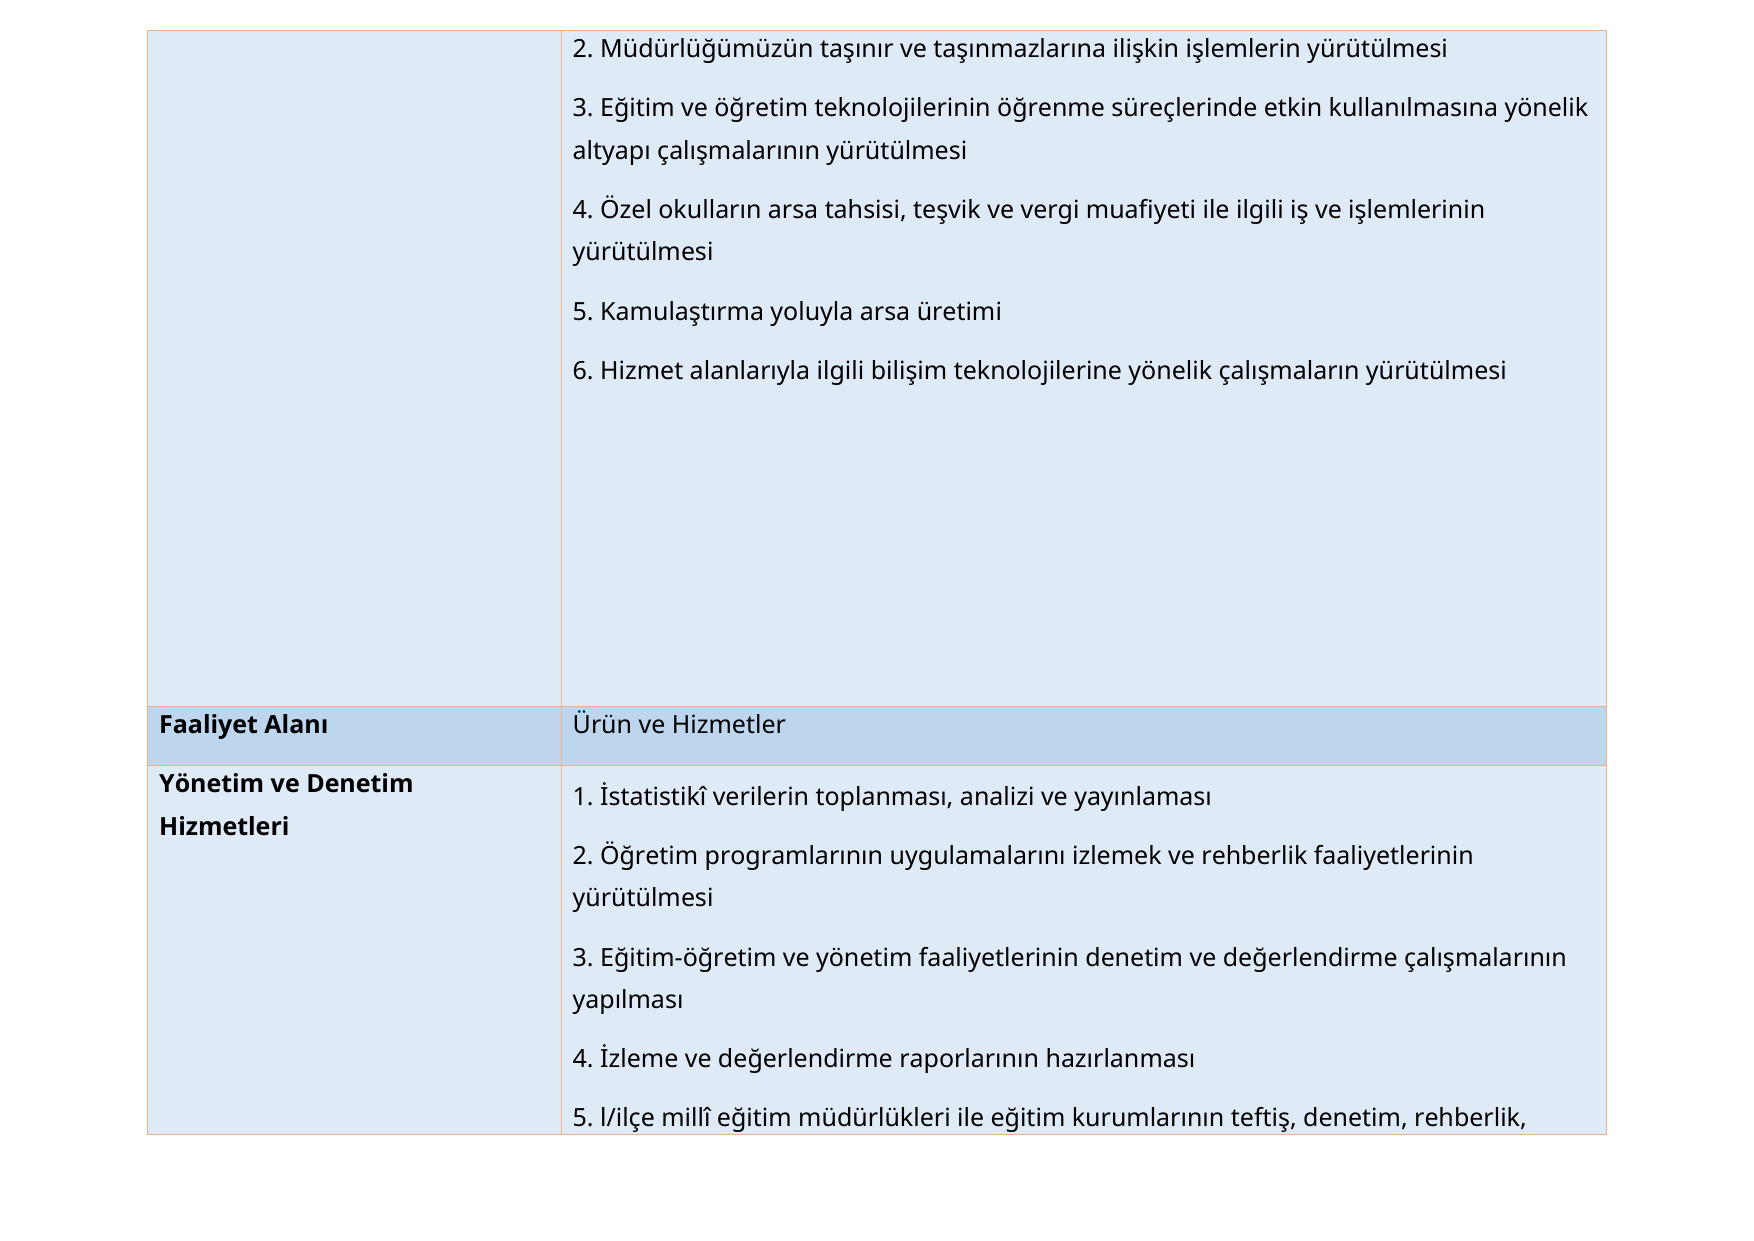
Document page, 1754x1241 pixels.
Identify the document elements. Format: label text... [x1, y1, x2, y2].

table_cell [562, 766, 1606, 1134]
table_cell Ürün ve Hizmetler [562, 707, 1606, 765]
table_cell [562, 31, 1606, 706]
table_cell Faaliyet Alanı [148, 707, 561, 765]
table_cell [148, 31, 561, 706]
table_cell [148, 766, 561, 1134]
